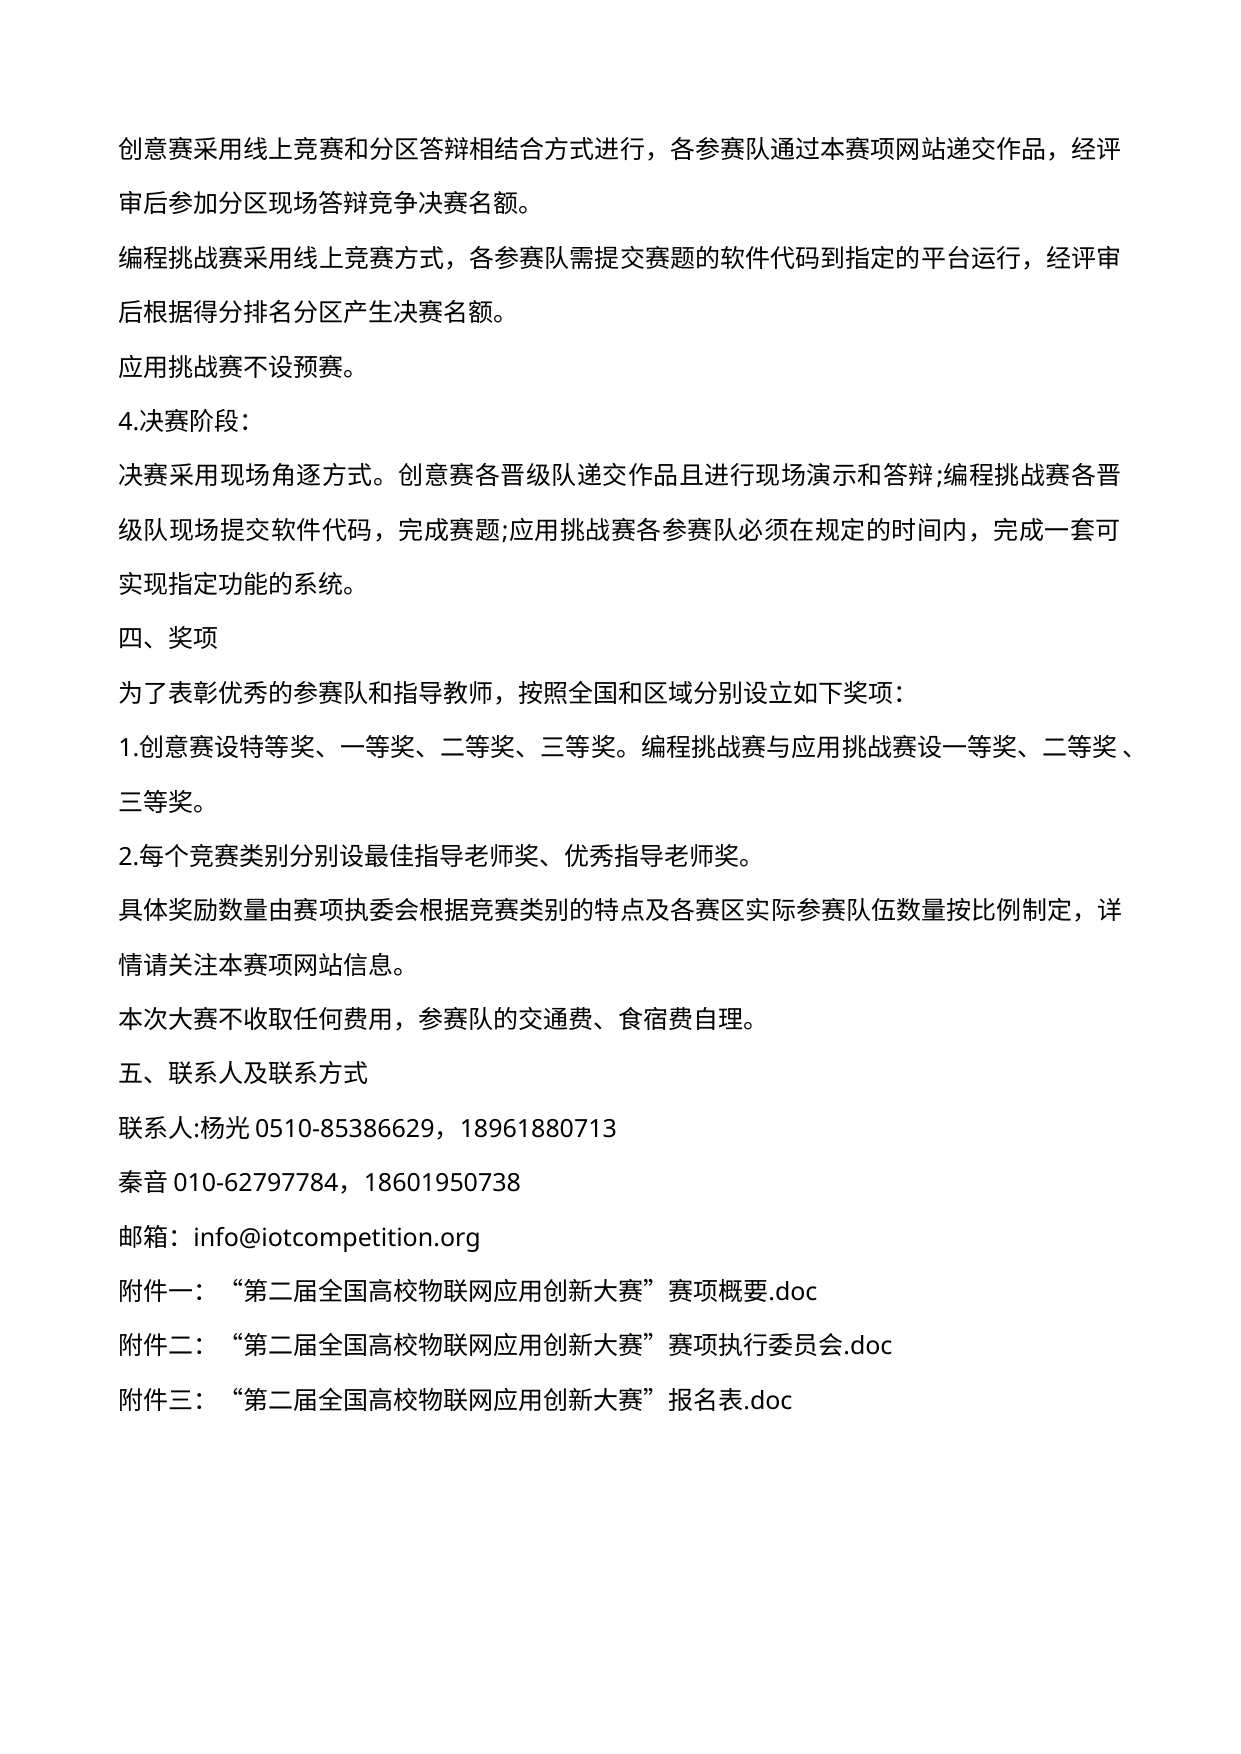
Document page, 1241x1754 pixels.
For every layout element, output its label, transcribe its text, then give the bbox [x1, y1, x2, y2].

text 五、联系人及联系方式 [118, 1054, 1122, 1090]
text 创意赛采用线上竞赛和分区答辩相结合方式进行，各参赛队通过本赛项网站递交作品，经评审后参加分区现场答辩竞争决赛名额。 [118, 129, 1122, 220]
text 附件二：“第二届全国高校物联网应用创新大赛”赛项执行委员会.doc [118, 1326, 1122, 1362]
text 编程挑战赛采用线上竞赛方式，各参赛队需提交赛题的软件代码到指定的平台运行，经评审后根据得分排名分区产生决赛名额。 [118, 238, 1122, 329]
text 邮箱：info@iotcompetition.org [118, 1217, 1122, 1253]
text 四、奖项 [118, 619, 1122, 655]
text 联系人:杨光0510-85386629，18961880713 [118, 1108, 1122, 1144]
text 1.创意赛设特等奖、一等奖、二等奖、三等奖。编程挑战赛与应用挑战赛设一等奖、二等奖、三等奖。 [118, 728, 1122, 818]
text 附件三：“第二届全国高校物联网应用创新大赛”报名表.doc [118, 1380, 1122, 1416]
text 附件一：“第二届全国高校物联网应用创新大赛”赛项概要.doc [118, 1271, 1122, 1308]
text 本次大赛不收取任何费用，参赛队的交通费、食宿费自理。 [118, 999, 1122, 1036]
text 秦音010-62797784，18601950738 [118, 1163, 1122, 1199]
text 决赛采用现场角逐方式。创意赛各晋级队递交作品且进行现场演示和答辩;编程挑战赛各晋级队现场提交软件代码，完成赛题;应用挑战赛各参赛队必须在规定的时间内，完成一套可实现指定功能的系统。 [118, 456, 1122, 601]
text 2.每个竞赛类别分别设最佳指导老师奖、优秀指导老师奖。 [118, 836, 1122, 873]
text 应用挑战赛不设预赛。 [118, 347, 1122, 383]
text 4.决赛阶段： [118, 401, 1122, 438]
text 具体奖励数量由赛项执委会根据竞赛类别的特点及各赛区实际参赛队伍数量按比例制定，详情请关注本赛项网站信息。 [118, 891, 1122, 981]
text 为了表彰优秀的参赛队和指导教师，按照全国和区域分别设立如下奖项： [118, 673, 1122, 709]
